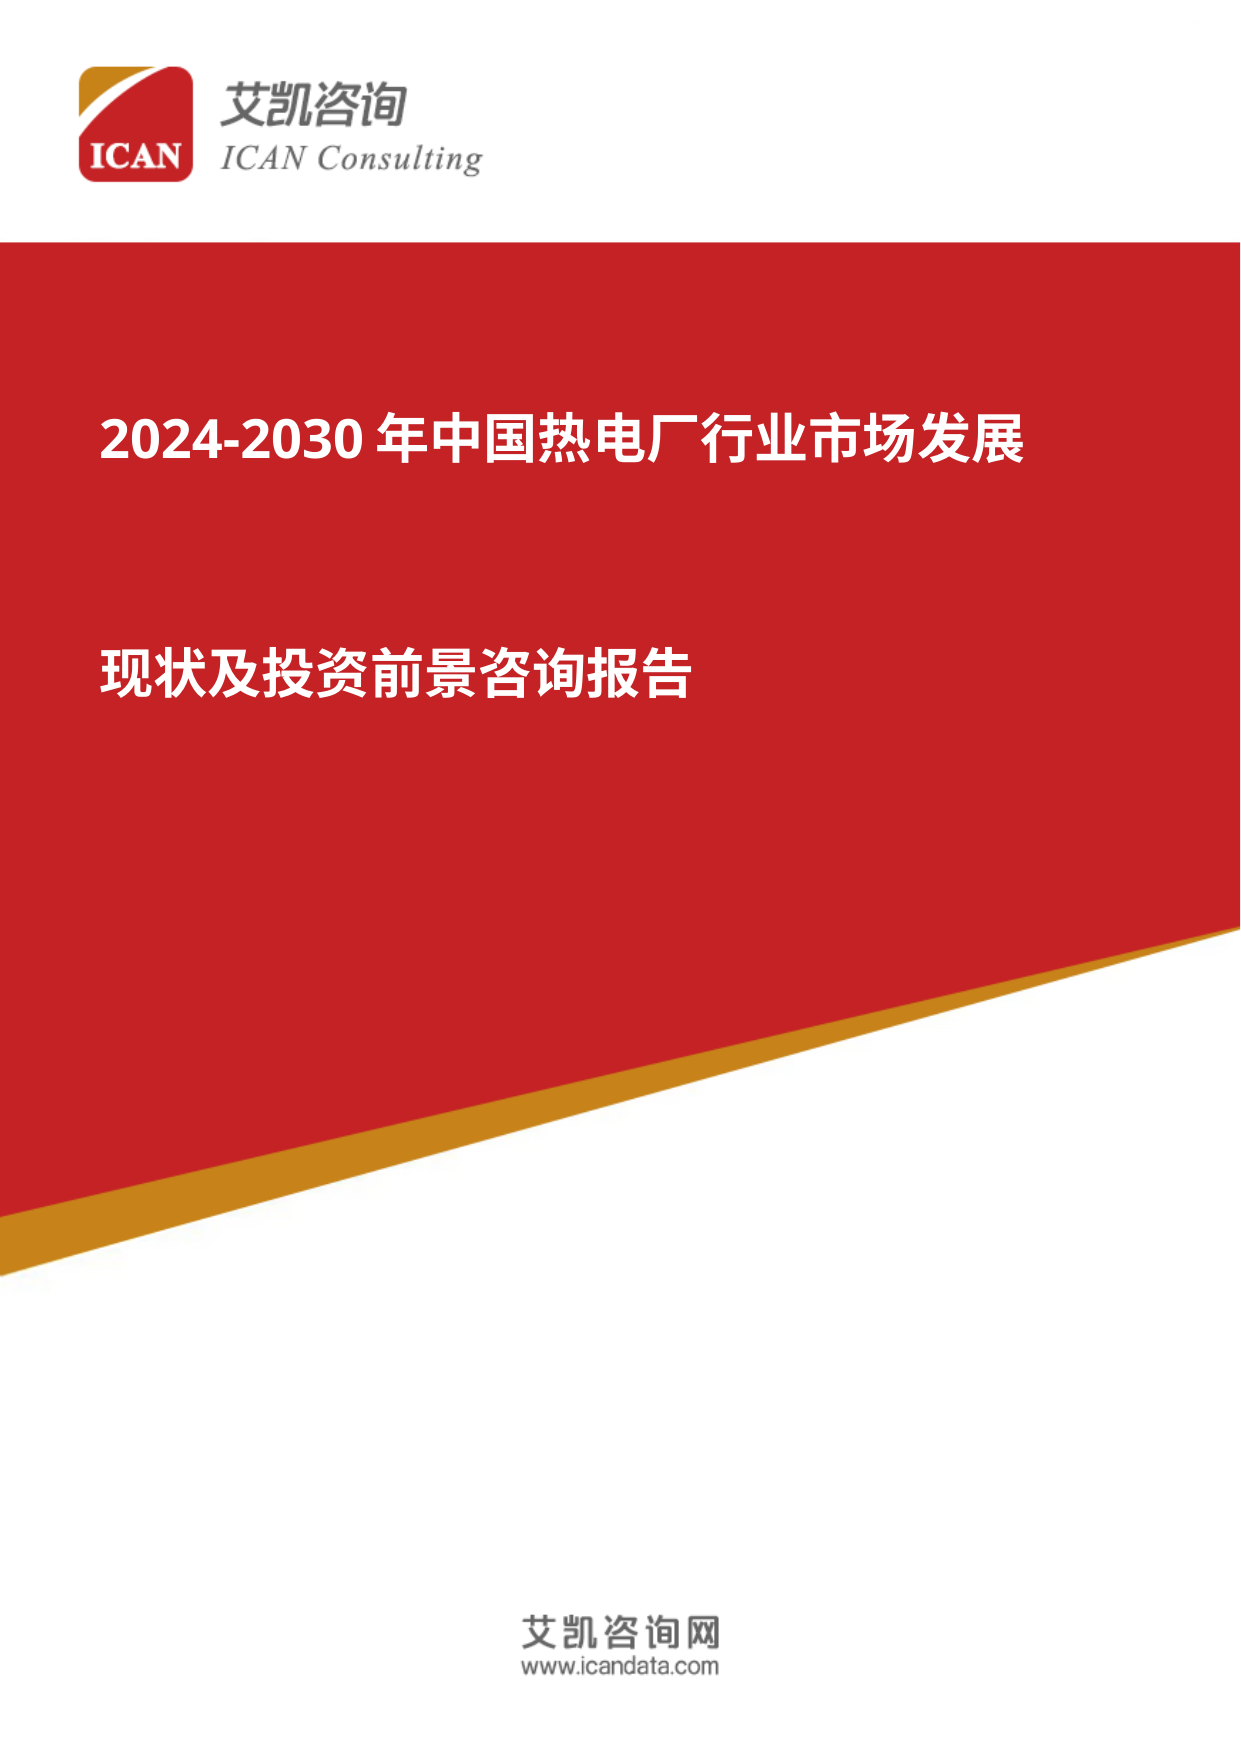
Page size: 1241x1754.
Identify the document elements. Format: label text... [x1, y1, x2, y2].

picture [0, 5, 1241, 1754]
subtitle 2024-2030年中国热电厂行业市场发展现状及投资前景咨询报告 [99, 386, 1053, 718]
